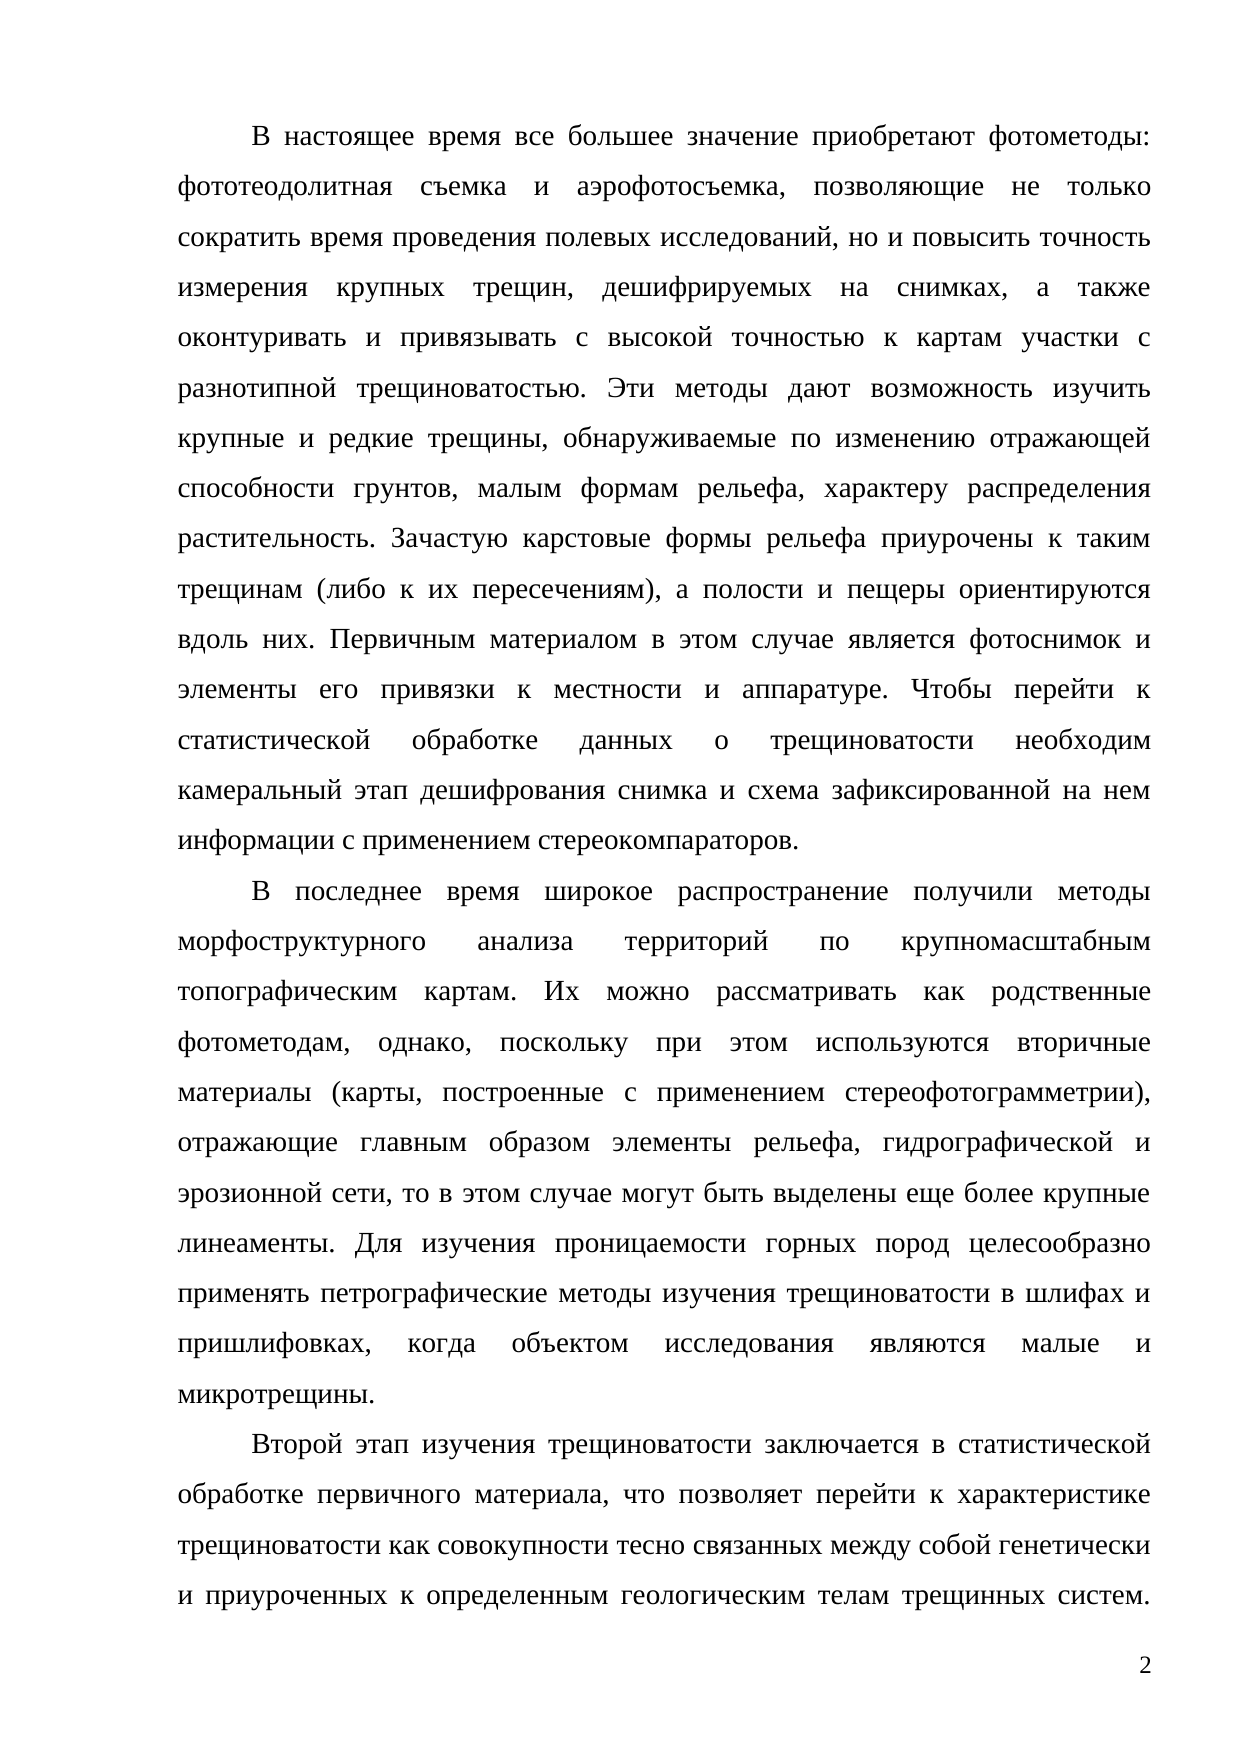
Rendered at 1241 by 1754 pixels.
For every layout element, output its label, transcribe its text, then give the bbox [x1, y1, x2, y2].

text В последнее время широкое распространение получили методы морфоструктурного анализа территорий по крупномасштабным топографическим картам. Их можно рассматривать как родственные фотометодам, однако, поскольку при этом используются вторичные материалы (карты, построенные с применением стереофотограмметрии), отражающие главным образом элементы рельефа, гидрографической и эрозионной сети, то в этом случае могут быть выделены еще более крупные линеаменты. Для изучения проницаемости горных пород целесообразно применять петрографические методы изучения трещиноватости в шлифах и пришлифовках, когда объектом исследования являются малые и микротрещины. [177, 873, 1152, 1409]
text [177, 1426, 1152, 1611]
text В настоящее время все большее значение приобретают фотометоды: фототеодолитная съемка и аэрофотосъемка, позволяющие не только сократить время проведения полевых исследований, но и повысить точность измерения крупных трещин, дешифрируемых на снимках, а также оконтуривать и привязывать с высокой точностью к картам участки с разнотипной трещиноватостью. Эти методы дают возможность изучить крупные и редкие трещины, обнаруживаемые по изменению отражающей способности грунтов, малым формам рельефа, характеру распределения растительность. Зачастую карстовые формы рельефа приурочены к таким трещинам (либо к их пересечениям), а полости и пещеры ориентируются вдоль них. Первичным материалом в этом случае является фотоснимок и элементы его привязки к местности и аппаратуре. Чтобы перейти к статистической обработке данных о трещиноватости необходим камеральный этап дешифрования снимка и схема зафиксированной на нем информации с применением стереокомпараторов. [177, 118, 1152, 856]
